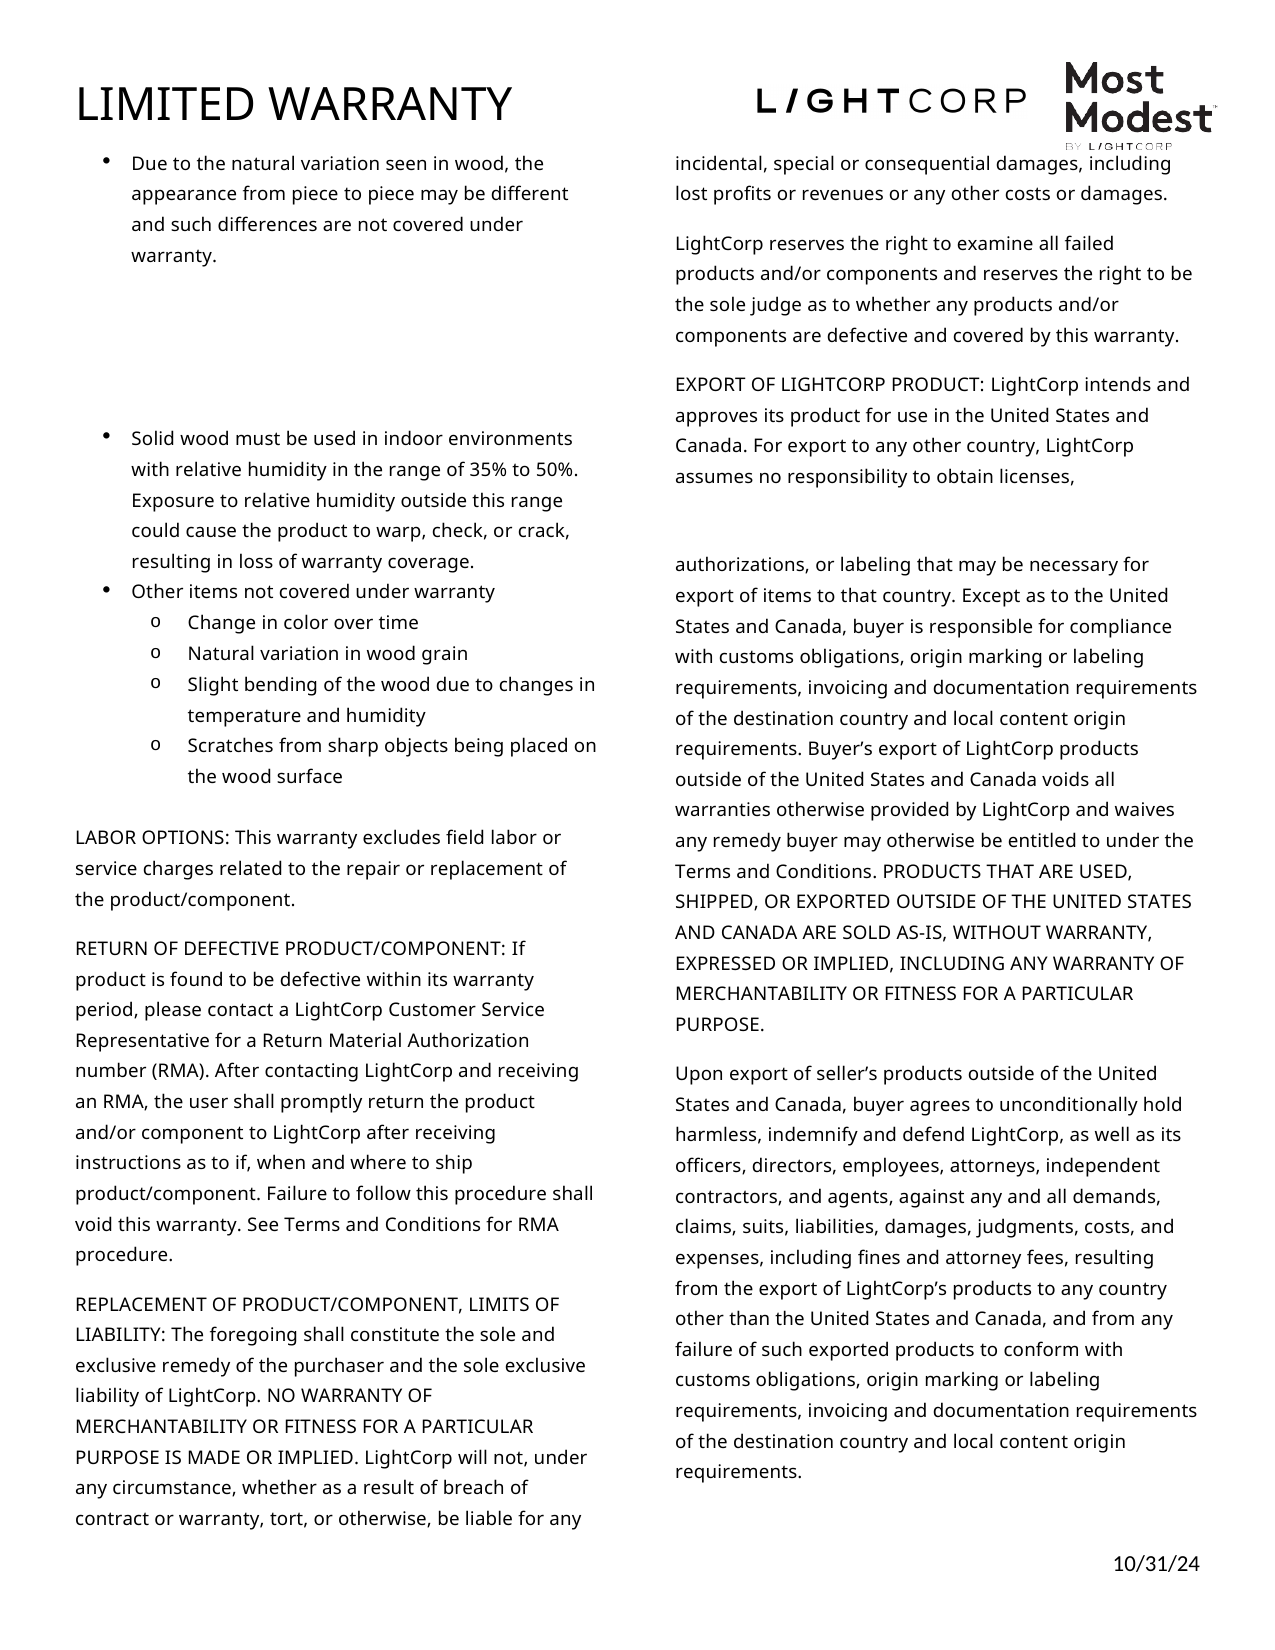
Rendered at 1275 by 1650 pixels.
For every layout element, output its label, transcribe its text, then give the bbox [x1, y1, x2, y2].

text RETURN OF DEFECTIVE PRODUCT/COMPONENT: If product is found to be defective within its warranty period, please contact a LightCorp Customer Service Representative for a Return Material Authorization number (RMA). After contacting LightCorp and receiving an RMA, the user shall promptly return the product and/or component to LightCorp after receiving instructions as to if, when and where to ship product/component. Failure to follow this procedure shall void this warranty. See Terms and Conditions for RMA procedure. [75, 935, 600, 1267]
list Scratches from sharp objects being placed on the wood surface [150, 732, 600, 789]
text REPLACEMENT OF PRODUCT/COMPONENT, LIMITS OF LIABILITY: The foregoing shall constitute the sole and exclusive remedy of the purchaser and the sole exclusive liability of LightCorp. NO WARRANTY OF MERCHANTABILITY OR FITNESS FOR A PARTICULAR PURPOSE IS MADE OR IMPLIED. LightCorp will not, under any circumstance, whether as a result of breach of contract or warranty, tort, or otherwise, be liable for any incidental, special or consequential damages, including lost profits or revenues or any other costs or damages. [75, 1291, 600, 1531]
text LightCorp reserves the right to examine all failed products and/or components and reserves the right to be the sole judge as to whether any products and/or components are defective and covered by this warranty. [675, 230, 1200, 347]
picture [755, 84, 1028, 119]
picture [1066, 62, 1218, 150]
list Solid wood must be used in indoor environments with relative humidity in the range of 35% to 50%. Exposure to relative humidity outside this range could cause the product to warp, check, or crack, resulting in loss of warranty coverage. [103, 426, 600, 574]
text EXPORT OF LIGHTCORP PRODUCT: LightCorp intends and approves its product for use in the United States and Canada. For export to any other country, LightCorp assumes no responsibility to obtain licenses, [675, 371, 1200, 489]
text authorizations, or labeling that may be necessary for export of items to that country. Except as to the United States and Canada, buyer is responsible for compliance with customs obligations, origin marking or labeling requirements, invoicing and documentation requirements of the destination country and local content origin requirements. Buyer’s export of LightCorp products outside of the United States and Canada voids all warranties otherwise provided by LightCorp and waives any remedy buyer may otherwise be entitled to under the Terms and Conditions. PRODUCTS THAT ARE USED, SHIPPED, OR EXPORTED OUTSIDE OF THE UNITED STATES AND CANADA ARE SOLD AS-IS, WITHOUT WARRANTY, EXPRESSED OR IMPLIED, INCLUDING ANY WARRANTY OF MERCHANTABILITY OR FITNESS FOR A PARTICULAR PURPOSE. [675, 512, 1200, 1037]
list Due to the natural variation seen in wood, the appearance from piece to piece may be different and such differences are not covered under warranty. [103, 150, 600, 267]
list Natural variation in wood grain [150, 640, 600, 666]
list Slight bending of the wood due to changes in temperature and humidity [150, 671, 600, 727]
text Upon export of seller’s products outside of the United States and Canada, buyer agrees to unconditionally hold harmless, indemnify and defend LightCorp, as well as its officers, directors, employees, attorneys, independent contractors, and agents, against any and all demands, claims, suits, liabilities, damages, judgments, costs, and expenses, including fines and attorney fees, resulting from the export of LightCorp’s products to any country other than the United States and Canada, and from any failure of such exported products to conform with customs obligations, origin marking or labeling requirements, invoicing and documentation requirements of the destination country and local content origin requirements. [675, 1060, 1200, 1484]
text LABOR OPTIONS: This warranty excludes field labor or service charges related to the repair or replacement of the product/component. [75, 824, 600, 911]
list Change in color over time [150, 609, 600, 635]
list Other items not covered under warranty [103, 579, 600, 604]
